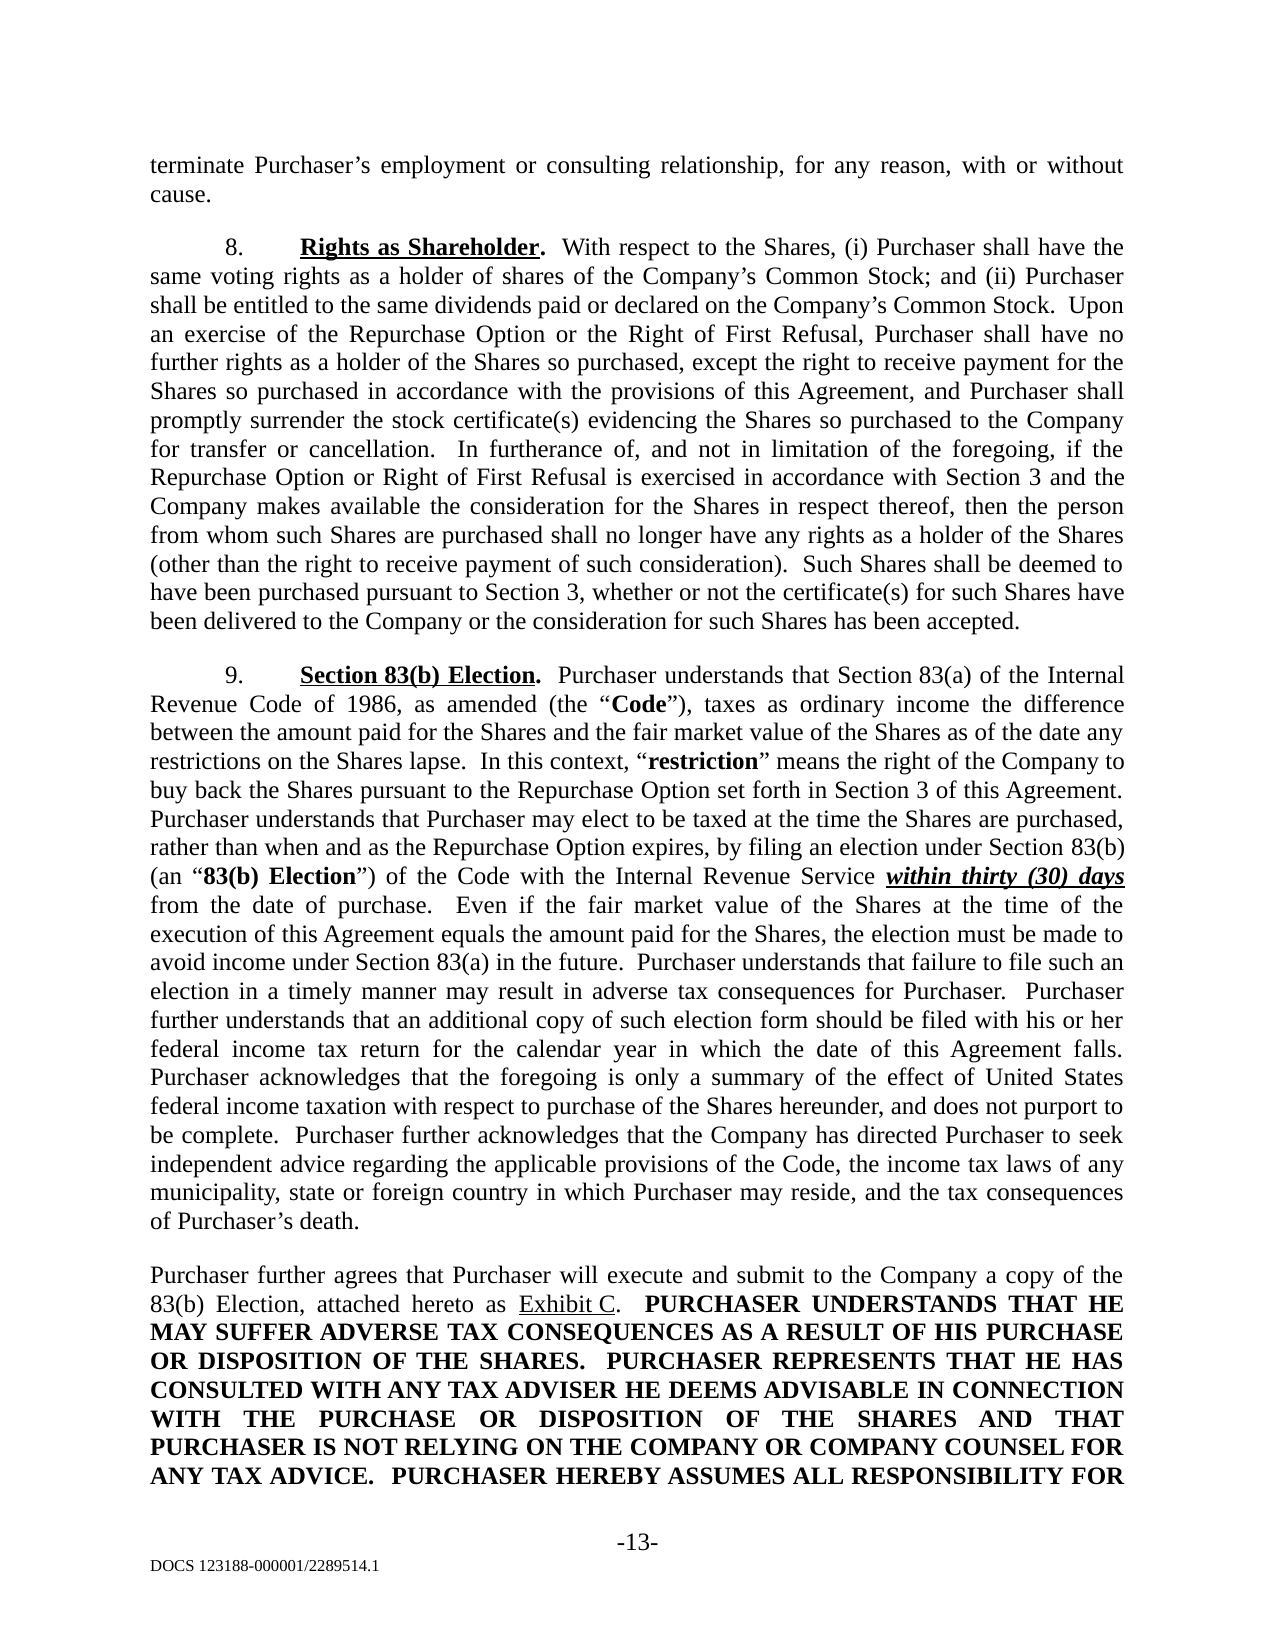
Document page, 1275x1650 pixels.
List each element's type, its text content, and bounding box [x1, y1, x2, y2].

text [150, 1260, 1125, 1490]
list Section 83(b) Election. Purchaser understands that Section 83(a) of the Internal Revenue Code of 1986, as amended (the “Code”), taxes as ordinary income the difference between the amount paid for the Shares and the fair market value of the Shares as of the date any restrictions on the Shares lapse. In this context, “restriction” means the right of the Company to buy back the Shares pursuant to the Repurchase Option set forth in Section 3 of this Agreement. Purchaser understands that Purchaser may elect to be taxed at the time the Shares are purchased, rather than when and as the Repurchase Option expires, by filing an election under Section 83(b) (an “83(b) Election”) of the Code with the Internal Revenue Service within thirty (30) days from the date of purchase. Even if the fair market value of the Shares at the time of the execution of this Agreement equals the amount paid for the Shares, the election must be made to avoid income under Section 83(a) in the future. Purchaser understands that failure to file such an election in a timely manner may result in adverse tax consequences for Purchaser. Purchaser further understands that an additional copy of such election form should be filed with his or her federal income tax return for the calendar year in which the date of this Agreement falls. Purchaser acknowledges that the foregoing is only a summary of the effect of United States federal income taxation with respect to purchase of the Shares hereunder, and does not purport to be complete. Purchaser further acknowledges that the Company has directed Purchaser to seek independent advice regarding the applicable provisions of the Code, the income tax laws of any municipality, state or foreign country in which Purchaser may reside, and the tax consequences of Purchaser’s death. [150, 660, 1125, 1235]
list Rights as Shareholder. With respect to the Shares, (i) Purchaser shall have the same voting rights as a holder of shares of the Company’s Common Stock; and (ii) Purchaser shall be entitled to the same dividends paid or declared on the Company’s Common Stock. Upon an exercise of the Repurchase Option or the Right of First Refusal, Purchaser shall have no further rights as a holder of the Shares so purchased, except the right to receive payment for the Shares so purchased in accordance with the provisions of this Agreement, and Purchaser shall promptly surrender the stock certificate(s) evidencing the Shares so purchased to the Company for transfer or cancellation. In furtherance of, and not in limitation of the foregoing, if the Repurchase Option or Right of First Refusal is exercised in accordance with Section 3 and the Company makes available the consideration for the Shares in respect thereof, then the person from whom such Shares are purchased shall no longer have any rights as a holder of the Shares (other than the right to receive payment of such consideration). Such Shares shall be deemed to have been purchased pursuant to Section 3, whether or not the certificate(s) for such Shares have been delivered to the Company or the consideration for such Shares has been accepted. [150, 232, 1125, 635]
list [150, 150, 1125, 207]
